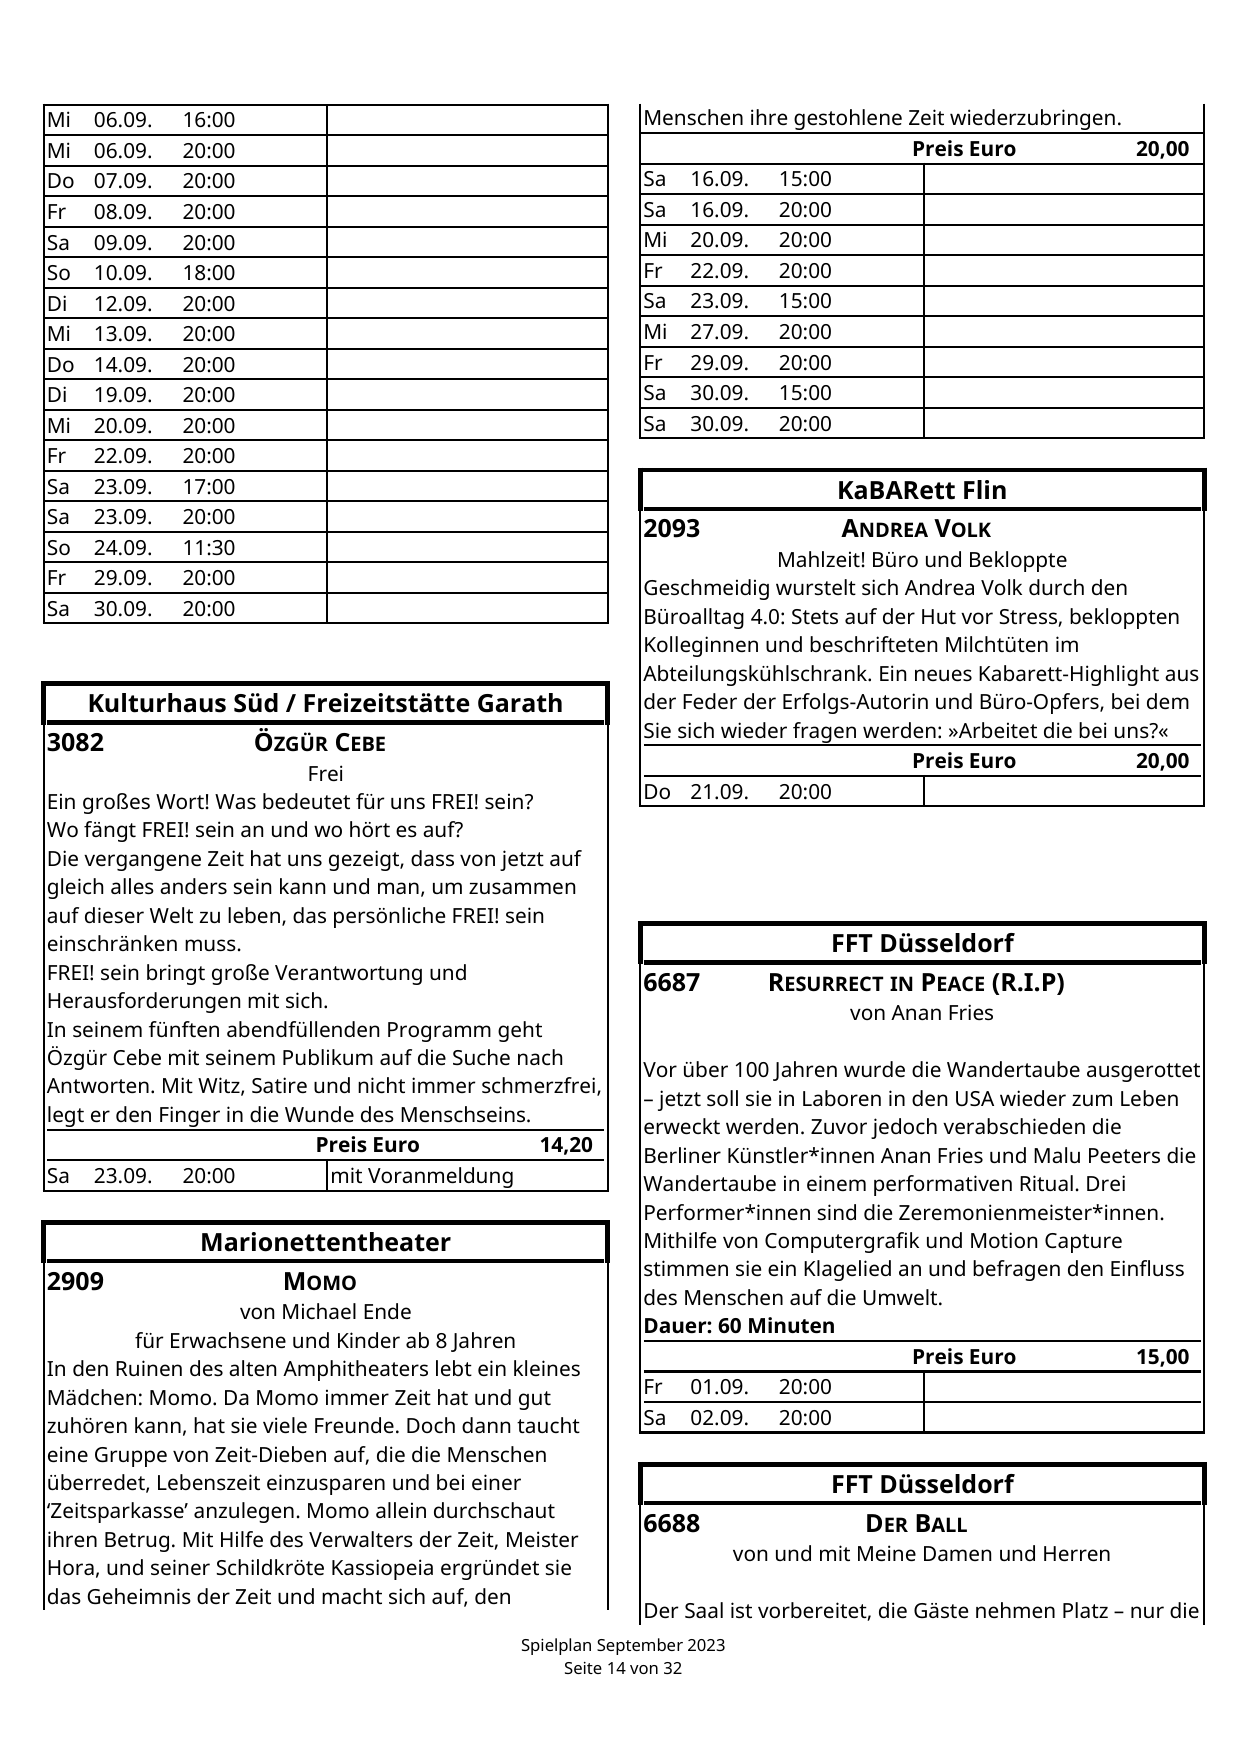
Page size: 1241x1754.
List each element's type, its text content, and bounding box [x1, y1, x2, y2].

table_cell 6688 [641, 1502, 761, 1539]
table_cell [850, 317, 923, 346]
table_cell Di [45, 289, 91, 317]
table_cell 01.09. [687, 1373, 776, 1401]
table_cell [641, 1340, 909, 1370]
table_cell [925, 775, 1203, 805]
table_cell [253, 289, 326, 317]
table_cell [328, 167, 607, 195]
table_cell [328, 502, 607, 531]
table_cell 22.09. [687, 256, 776, 284]
table_cell Sa [641, 195, 687, 223]
table_cell Sa [641, 1401, 687, 1431]
table_cell 20:00 [179, 502, 253, 531]
table_cell 20:00 [179, 411, 253, 439]
table_cell [850, 165, 923, 193]
table_cell [850, 378, 923, 407]
table_cell 20:00 [179, 380, 253, 409]
table_cell [850, 1373, 923, 1401]
table_cell 22.09. [91, 441, 179, 470]
table_cell Do [45, 167, 91, 195]
table_cell [925, 1401, 1203, 1431]
table_cell 16.09. [687, 195, 776, 223]
table_cell [328, 380, 607, 409]
table_cell 6687 [641, 961, 761, 998]
table_cell Sa [45, 1159, 91, 1189]
table_cell Fr [641, 1370, 687, 1401]
table_cell Mi [45, 136, 91, 164]
table_cell Frei Ein großes Wort! Was bedeutet für uns FREI! sein? Wo fängt FREI! sein an und wo hört es auf? Die vergangene Zeit hat uns gezeigt, dass von jetzt auf gleich alles anders sein kann und man, um zusammen auf dieser Welt zu leben, das persönliche FREI! sein einschränken muss. FREI! sein bringt große Verantwortung und Herausforderungen mit sich. In seinem fünften abendfüllenden Programm geht Özgür Cebe mit seinem Publikum auf die Suche nach Antworten. Mit Witz, Satire und nicht immer schmerzfrei, legt er den Finger in die Wunde des Menschseins. [45, 759, 607, 1128]
table_header FFT Düsseldorf [643, 1467, 1202, 1501]
table_cell [925, 256, 1203, 284]
table_cell von Anan Fries Vor über 100 Jahren wurde die Wandertaube ausgerottet – jetzt soll sie in Laboren in den USA wieder zum Leben erweckt werden. Zuvor jedoch verabschieden die Berliner Künstler*innen Anan Fries und Malu Peeters die Wandertaube in einem performativen Ritual. Drei Performer*innen sind die Zeremonienmeister*innen. Mithilfe von Computergrafik und Motion Capture stimmen sie ein Klagelied an und befragen den Einfluss des Menschen auf die Umwelt. Dauer: 60 Minuten [641, 999, 1203, 1340]
table_cell [328, 411, 607, 439]
table_cell [850, 777, 923, 805]
table_cell 16.09. [687, 165, 776, 193]
table_cell 20:00 [179, 563, 253, 592]
table_cell [1071, 506, 1203, 545]
table_cell [253, 472, 326, 500]
table_cell [328, 350, 607, 378]
table_cell [253, 197, 326, 226]
table_cell 20:00 [776, 409, 850, 437]
table_cell Mahlzeit! Büro und Bekloppte Geschmeidig wurstelt sich Andrea Volk durch den Büroalltag 4.0: Stets auf der Hut vor Stress, bekloppten Kolleginnen und beschrifteten Milchtüten im Abteilungskühlschrank. Ein neues Kabarett-Highlight aus der Feder der Erfolgs-Autorin und Büro-Opfers, bei dem Sie sich wieder fragen werden: »Arbeitet die bei uns?« [641, 545, 1203, 744]
table_header Kulturhaus Süd / Freizeitstätte Garath [46, 686, 605, 720]
table_cell [850, 195, 923, 223]
table_cell [641, 134, 909, 162]
table_cell [1071, 1501, 1203, 1539]
table_cell 19.09. [91, 380, 179, 409]
table_cell [925, 165, 1203, 193]
table_cell 20.09. [91, 411, 179, 439]
table_cell 20:00 [179, 136, 253, 164]
table_cell 30.09. [687, 409, 776, 437]
table_cell [328, 319, 607, 348]
table_cell 24.09. [91, 533, 179, 561]
table_cell [850, 256, 923, 284]
table_cell [328, 289, 607, 317]
table_cell 21.09. [687, 777, 776, 805]
table_cell 17:00 [179, 472, 253, 500]
table_cell 23.09. [91, 502, 179, 531]
table_cell Preis Euro 14,20 [313, 1129, 607, 1159]
table_cell [925, 348, 1203, 376]
table_cell Sa [45, 502, 91, 531]
table_cell Fr [45, 441, 91, 470]
table_cell mit Voranmeldung [328, 1159, 607, 1189]
table_cell 23.09. [91, 1161, 179, 1189]
table_cell 20:00 [776, 317, 850, 346]
table_cell 06.09. [91, 106, 179, 134]
table_cell 20:00 [179, 441, 253, 470]
table_cell Mi [45, 106, 91, 134]
table_cell [253, 1161, 326, 1189]
table_cell 16:00 [179, 106, 253, 134]
table_cell [253, 594, 326, 622]
table_cell 20:00 [179, 197, 253, 226]
table_cell [925, 195, 1203, 223]
table_cell 2909 [45, 1259, 165, 1297]
table_cell [328, 594, 607, 622]
table_cell [850, 409, 923, 437]
table_cell 27.09. [687, 317, 776, 346]
table_cell 20:00 [776, 256, 850, 284]
table_cell [328, 563, 607, 592]
table_cell 02.09. [687, 1403, 776, 1431]
table_cell [328, 106, 607, 134]
table_cell 20.09. [687, 226, 776, 254]
table_cell 20:00 [179, 167, 253, 195]
table_cell [925, 317, 1203, 346]
table_cell Sa [45, 472, 91, 500]
table_cell [328, 441, 607, 470]
table_cell Mi [45, 319, 91, 348]
table_cell 18:00 [179, 258, 253, 287]
table_header KaBARett Flin [643, 472, 1202, 506]
table_cell Sa [45, 228, 91, 256]
table_cell [253, 380, 326, 409]
table_cell 13.09. [91, 319, 179, 348]
table_cell Sa [641, 287, 687, 315]
table_cell 15:00 [776, 287, 850, 315]
table_cell Mi [45, 411, 91, 439]
table_cell Preis Euro 20,00 [909, 744, 1203, 775]
table_cell [45, 1129, 312, 1159]
table_cell Mi [641, 317, 687, 346]
table_cell [253, 502, 326, 531]
table_cell [253, 350, 326, 378]
table_cell 23.09. [91, 472, 179, 500]
table_cell [925, 226, 1203, 254]
table_cell Sa [641, 378, 687, 407]
table_cell 2093 [641, 508, 761, 545]
table_cell [253, 411, 326, 439]
table_cell [328, 228, 607, 256]
table_cell 20:00 [179, 1161, 253, 1189]
table_cell [253, 258, 326, 287]
table_cell [475, 720, 607, 759]
table_cell 29.09. [91, 563, 179, 592]
table_cell Fr [45, 197, 91, 226]
table_cell [328, 197, 607, 226]
table_cell [925, 1370, 1203, 1401]
table_cell 20:00 [776, 195, 850, 223]
table_cell von Michael Ende für Erwachsene und Kinder ab 8 Jahren In den Ruinen des alten Amphitheaters lebt ein kleines Mädchen: Momo. Da Momo immer Zeit hat und gut zuhören kann, hat sie viele Freunde. Doch dann taucht eine Gruppe von Zeit-Dieben auf, die die Menschen überredet, Lebenszeit einzusparen und bei einer ‘Zeitsparkasse’ anzulegen. Momo allein durchschaut ihren Betrug. Mit Hilfe des Verwalters der Zeit, Meister Hora, und seiner Schildkröte Kassiopeia ergründet sie das Geheimnis der Zeit und macht sich auf, den Menschen ihre gestohlene Zeit wiederzubringen. [45, 1298, 607, 1610]
table_cell Sa [641, 165, 687, 193]
table_header Marionettentheater [46, 1225, 605, 1259]
table_cell 29.09. [687, 348, 776, 376]
table_cell 30.09. [91, 594, 179, 622]
table_cell Di [45, 380, 91, 409]
table_header FFT Düsseldorf [643, 926, 1202, 960]
table_cell 20:00 [179, 594, 253, 622]
table_cell [328, 533, 607, 561]
table_cell [850, 1403, 923, 1431]
table_cell [925, 378, 1203, 407]
table_cell [850, 348, 923, 376]
table_cell 09.09. [91, 228, 179, 256]
table_cell [253, 441, 326, 470]
table_cell [641, 744, 909, 775]
table_cell So [45, 258, 91, 287]
table_cell [328, 258, 607, 287]
table_cell 08.09. [91, 197, 179, 226]
table_cell [253, 136, 326, 164]
table_cell 20:00 [179, 289, 253, 317]
table_cell Fr [641, 348, 687, 376]
table_cell 06.09. [91, 136, 179, 164]
table_cell [850, 287, 923, 315]
table_cell [328, 136, 607, 164]
table_cell [253, 533, 326, 561]
table_cell 20:00 [776, 1403, 850, 1431]
table_cell 20:00 [179, 228, 253, 256]
table_cell Sa [45, 594, 91, 622]
table_cell [253, 106, 326, 134]
table_cell 23.09. [687, 287, 776, 315]
table_cell 07.09. [91, 167, 179, 195]
table_cell 20:00 [179, 319, 253, 348]
table_cell Mi [641, 226, 687, 254]
table_cell 14.09. [91, 350, 179, 378]
table_cell 11:30 [179, 533, 253, 561]
table_cell Do [641, 775, 687, 805]
table_cell [925, 287, 1203, 315]
table_cell [253, 228, 326, 256]
table_cell Sa [641, 409, 687, 437]
table_cell [253, 319, 326, 348]
table_cell Preis Euro 15,00 [909, 1340, 1203, 1370]
table_cell [850, 226, 923, 254]
table_cell 20:00 [776, 226, 850, 254]
table_cell 20:00 [776, 777, 850, 805]
table_cell Fr [641, 256, 687, 284]
table_cell So [45, 533, 91, 561]
table_cell 20:00 [776, 1373, 850, 1401]
table_cell 20:00 [179, 350, 253, 378]
table_cell 15:00 [776, 378, 850, 407]
table_cell 20:00 [776, 348, 850, 376]
table_cell [253, 563, 326, 592]
table_cell [328, 472, 607, 500]
table_cell 15:00 [776, 165, 850, 193]
table_cell [253, 167, 326, 195]
table_cell Do [45, 350, 91, 378]
table_cell 10.09. [91, 258, 179, 287]
table_cell 3082 [45, 720, 165, 759]
table_cell [925, 409, 1203, 437]
table_cell 12.09. [91, 289, 179, 317]
table_cell [1071, 960, 1203, 998]
table_cell 30.09. [687, 378, 776, 407]
table_cell [475, 1259, 607, 1297]
table_cell Preis Euro 20,00 [909, 134, 1203, 162]
table_cell Fr [45, 563, 91, 592]
